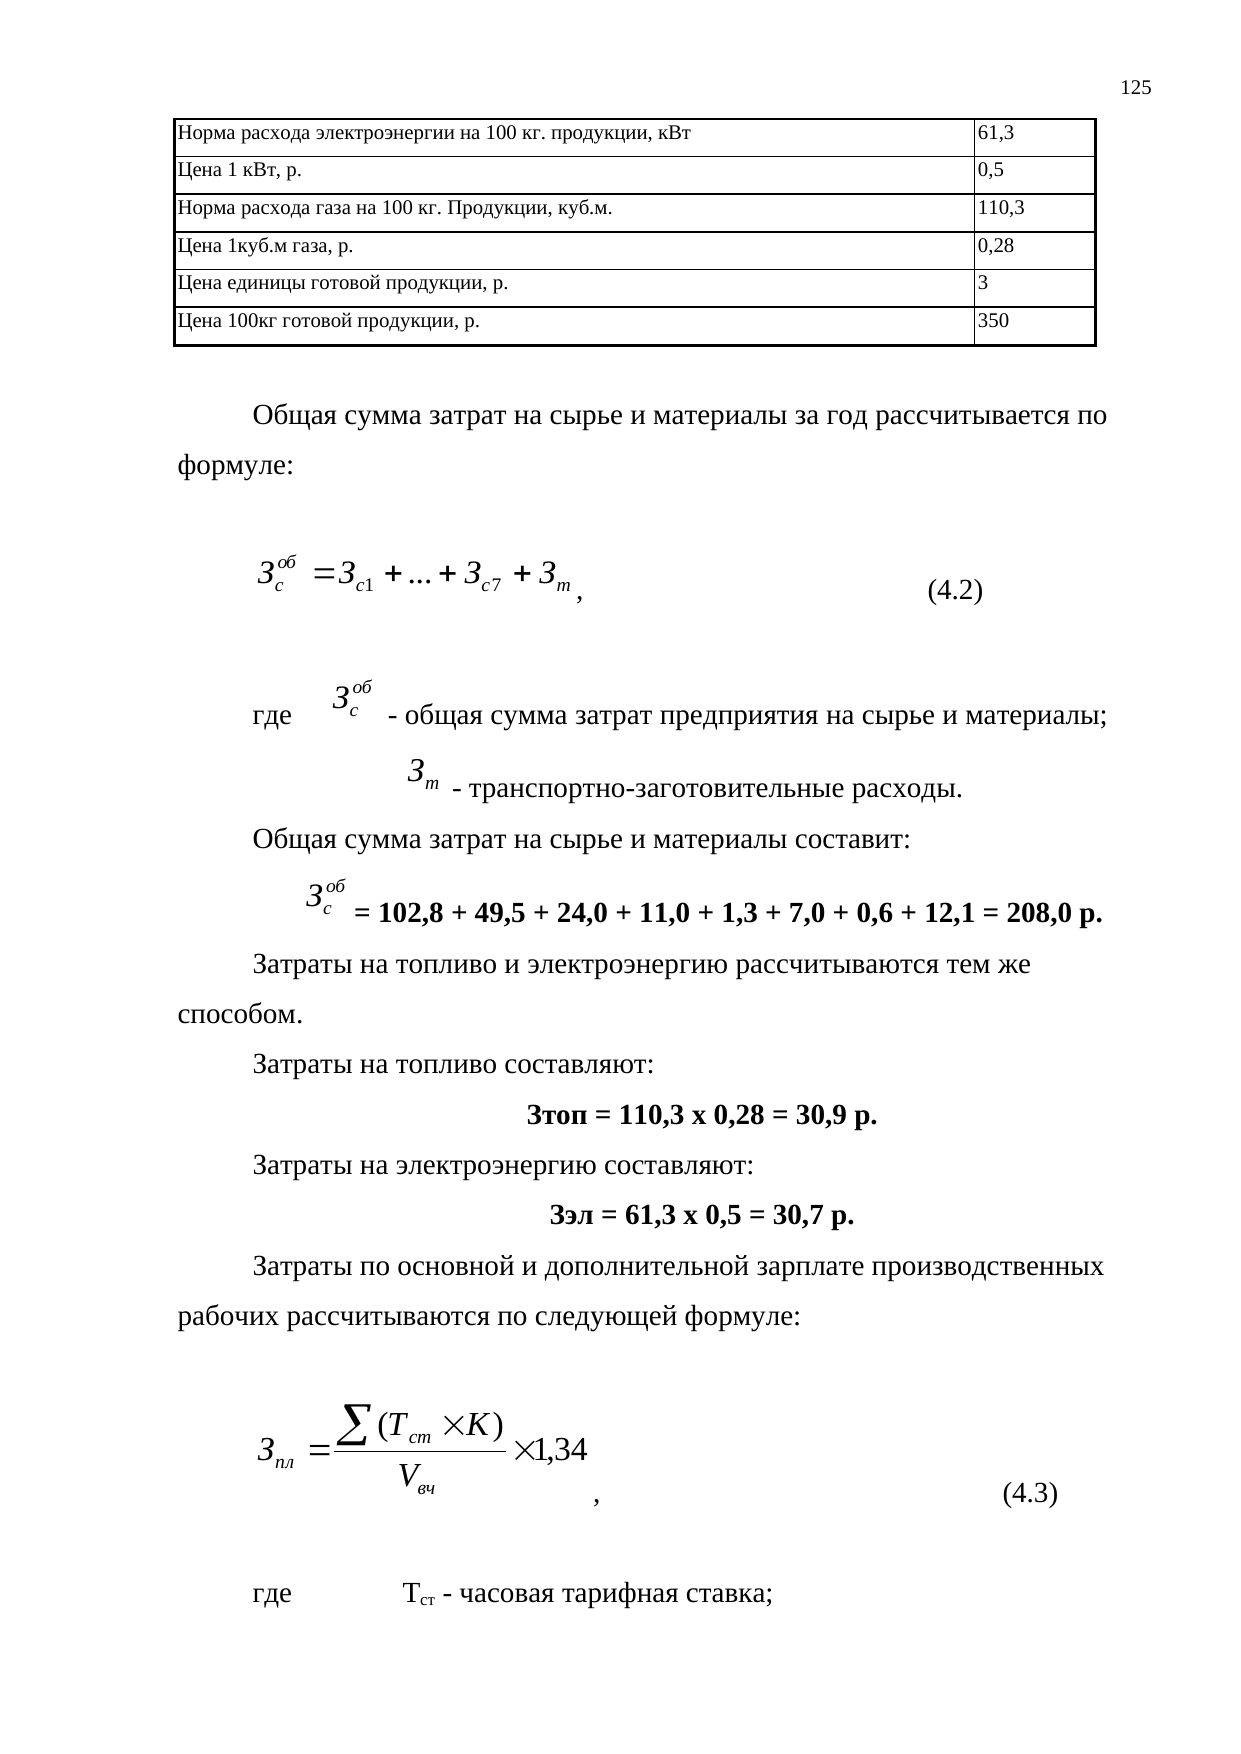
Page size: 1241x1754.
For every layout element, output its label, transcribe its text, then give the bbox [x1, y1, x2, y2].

text Затраты по основной и дополнительной зарплате производственных рабочих рассчитываются по следующей формуле: [177, 1248, 1152, 1332]
text где Тст - часовая тарифная ставка; [177, 1575, 1152, 1609]
table_cell Норма расхода электроэнергии на 100 кг. продукции, кВт [176, 120, 974, 156]
text Общая сумма затрат на сырье и материалы составит: [177, 821, 1152, 854]
table_cell 61,3 [975, 120, 1094, 156]
table_cell Цена 1 кВт, р. [176, 157, 974, 193]
table_cell 0,28 [975, 233, 1094, 268]
table_cell 350 [975, 308, 1094, 344]
text Зэл = 61,3 х 0,5 = 30,7 р. [177, 1197, 1152, 1231]
text Затраты на электроэнергию составляют: [177, 1147, 1152, 1181]
table_cell Цена 100кг готовой продукции, р. [176, 308, 974, 344]
table_cell 3 [975, 270, 1094, 306]
table_cell 110,3 [975, 195, 1094, 231]
text где - общая сумма затрат предприятия на сырье и материалы; [177, 673, 1152, 731]
table_cell Цена 1куб.м газа, р. [176, 233, 974, 268]
table_cell Цена единицы готовой продукции, р. [176, 270, 974, 306]
text - транспортно-заготовительные расходы. [177, 748, 1152, 804]
text Затраты на топливо и электроэнергию рассчитываются тем же способом. [177, 946, 1152, 1030]
text = 102,8 + 49,5 + 24,0 + 11,0 + 1,3 + 7,0 + 0,6 + 12,1 = 208,0 р. [177, 871, 1152, 929]
text Затраты на топливо составляют: [177, 1047, 1152, 1080]
table_cell 0,5 [975, 157, 1094, 193]
text , (4.3) [177, 1399, 1152, 1508]
text Зтоп = 110,3 х 0,28 = 30,9 р. [177, 1097, 1152, 1130]
text Общая сумма затрат на сырье и материалы за год рассчитывается по формуле: [177, 397, 1152, 481]
text , (4.2) [177, 548, 1152, 606]
table_cell Норма расхода газа на 100 кг. Продукции, куб.м. [176, 195, 974, 231]
